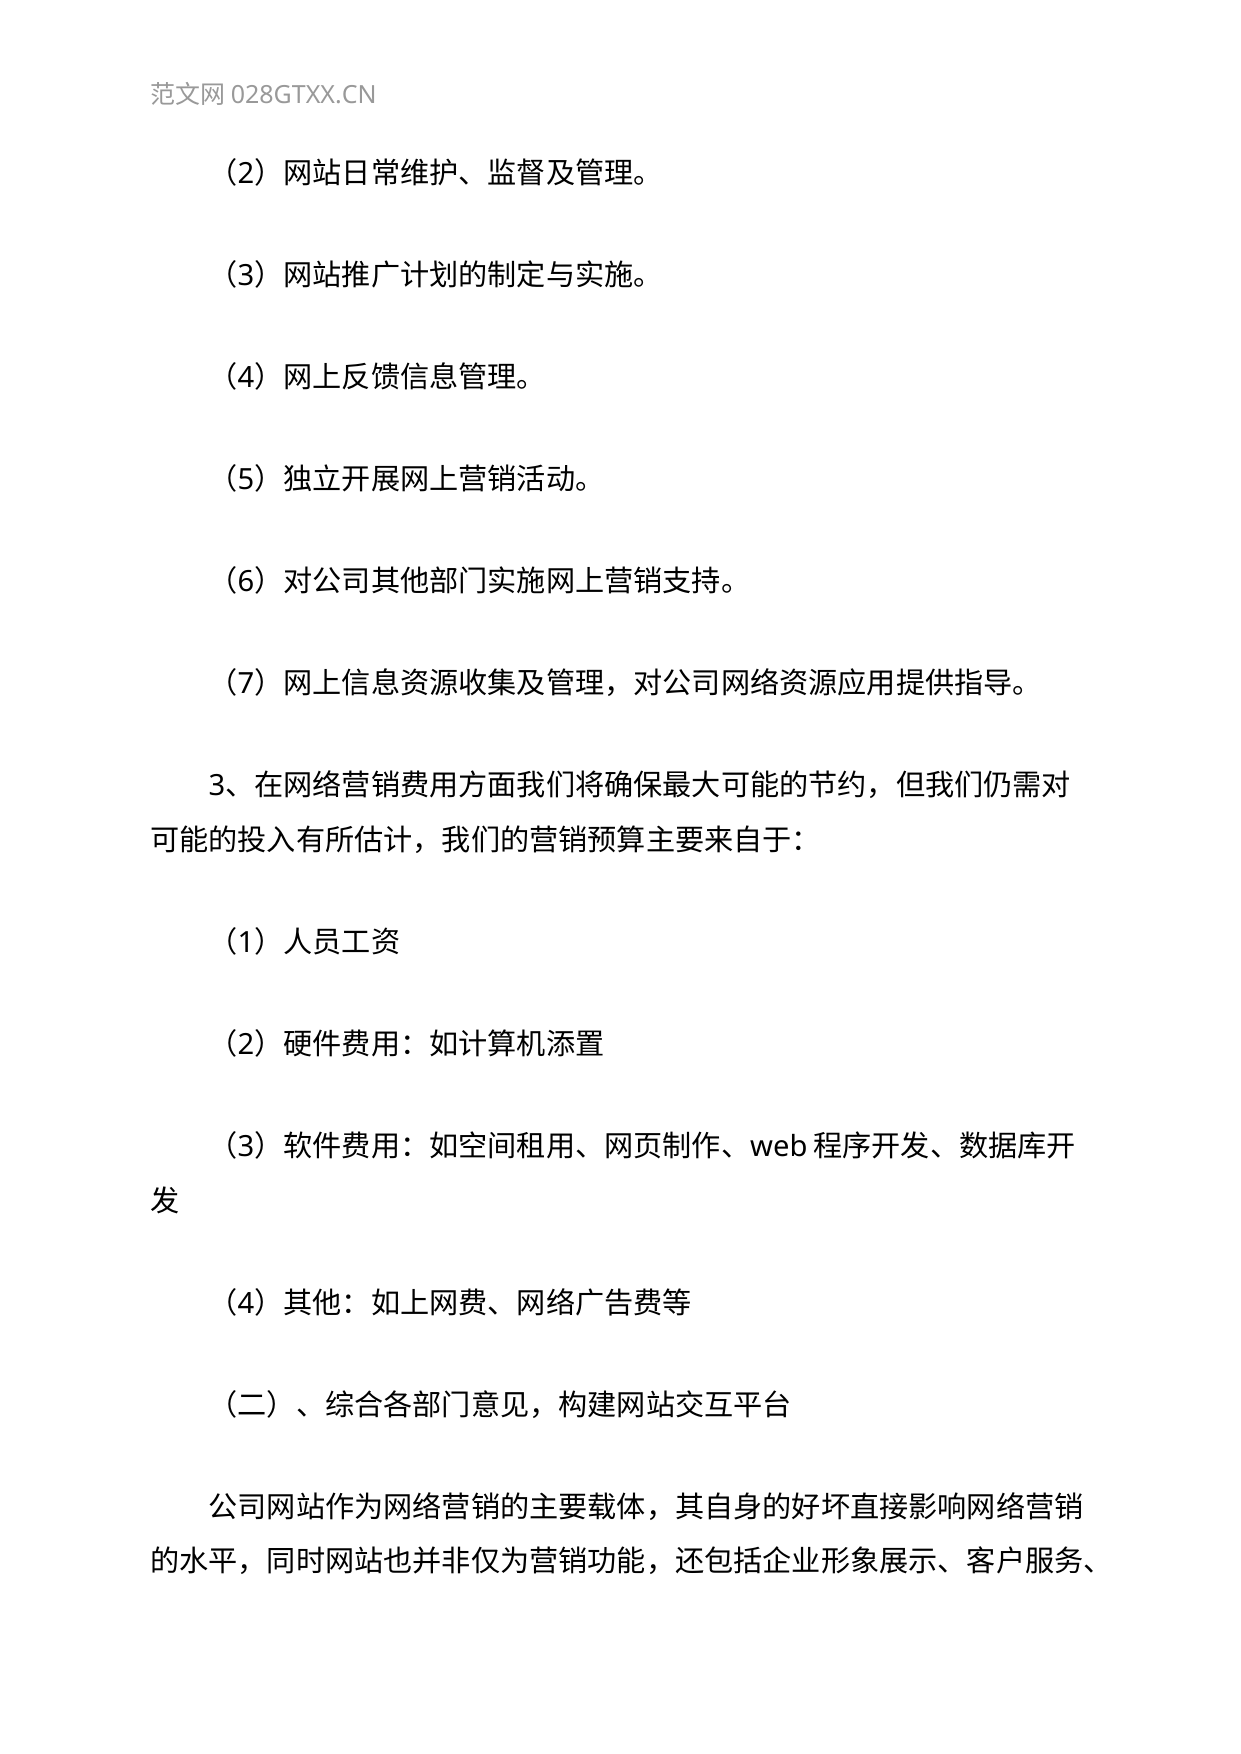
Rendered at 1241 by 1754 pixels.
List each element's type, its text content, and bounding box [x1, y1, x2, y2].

text （2）硬件费用：如计算机添置 [150, 1021, 1090, 1063]
text （4）网上反馈信息管理。 [150, 354, 1090, 396]
text 3、在网络营销费用方面我们将确保最大可能的节约，但我们仍需对可能的投入有所估计，我们的营销预算主要来自于： [150, 762, 1090, 859]
text （3）网站推广计划的制定与实施。 [150, 252, 1090, 294]
text （7）网上信息资源收集及管理，对公司网络资源应用提供指导。 [150, 660, 1090, 702]
text （3）软件费用：如空间租用、网页制作、web程序开发、数据库开发 [150, 1123, 1090, 1220]
text （1）人员工资 [150, 919, 1090, 961]
text （二）、综合各部门意见，构建网站交互平台 [150, 1381, 1090, 1424]
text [150, 1483, 1090, 1580]
text （2）网站日常维护、监督及管理。 [150, 150, 1090, 192]
text （6）对公司其他部门实施网上营销支持。 [150, 558, 1090, 600]
text （4）其他：如上网费、网络广告费等 [150, 1279, 1090, 1322]
text （5）独立开展网上营销活动。 [150, 456, 1090, 498]
